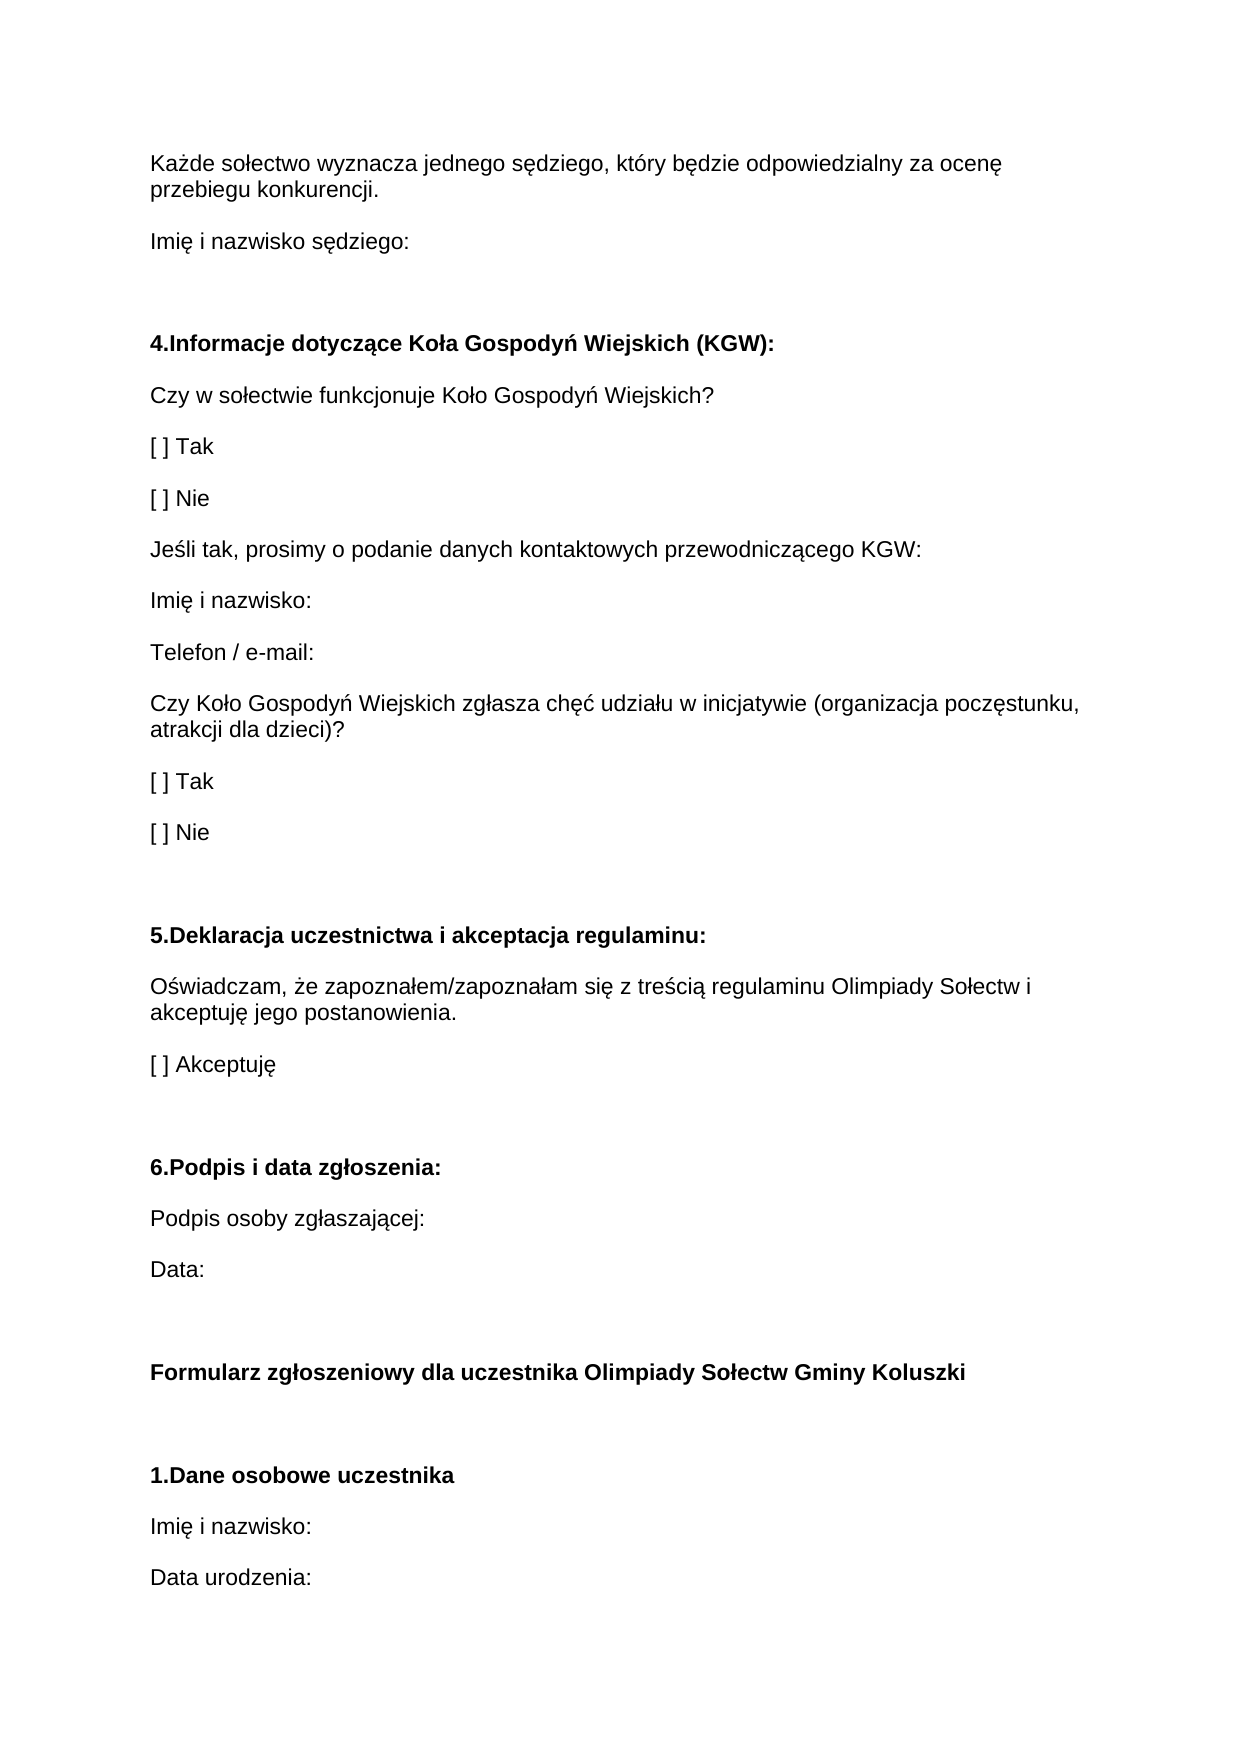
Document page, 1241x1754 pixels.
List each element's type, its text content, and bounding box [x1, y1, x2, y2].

text 5.Deklaracja uczestnictwa i akceptacja regulaminu: [150, 922, 1090, 948]
text [ ] Nie [150, 484, 1090, 511]
text Imię i nazwisko: [150, 587, 1090, 613]
text 1.Dane osobowe uczestnika [150, 1462, 1090, 1488]
text Data urodzenia: [150, 1564, 1090, 1591]
text Każde sołectwo wyznacza jednego sędziego, który będzie odpowiedzialny za ocenę przebiegu konkurencji. [150, 150, 1090, 203]
text [ ] Akceptuję [150, 1051, 1090, 1077]
text Imię i nazwisko: [150, 1513, 1090, 1539]
text Imię i nazwisko sędziego: [150, 228, 1090, 254]
text Jeśli tak, prosimy o podanie danych kontaktowych przewodniczącego KGW: [150, 536, 1090, 562]
text [ ] Nie [150, 819, 1090, 845]
text Podpis osoby zgłaszającej: [150, 1205, 1090, 1231]
text [ ] Tak [150, 433, 1090, 459]
text Czy Koło Gospodyń Wiejskich zgłasza chęć udziału w inicjatywie (organizacja poczęstunku, atrakcji dla dzieci)? [150, 690, 1090, 743]
text Formularz zgłoszeniowy dla uczestnika Olimpiady Sołectw Gminy Koluszki [150, 1359, 1090, 1385]
text Data: [150, 1256, 1090, 1282]
text Czy w sołectwie funkcjonuje Koło Gospodyń Wiejskich? [150, 382, 1090, 408]
text 6.Podpis i data zgłoszenia: [150, 1153, 1090, 1180]
text 4.Informacje dotyczące Koła Gospodyń Wiejskich (KGW): [150, 330, 1090, 357]
text Oświadczam, że zapoznałem/zapoznałam się z treścią regulaminu Olimpiady Sołectw i akceptuję jego postanowienia. [150, 973, 1090, 1026]
text Telefon / e-mail: [150, 638, 1090, 665]
text [ ] Tak [150, 768, 1090, 794]
